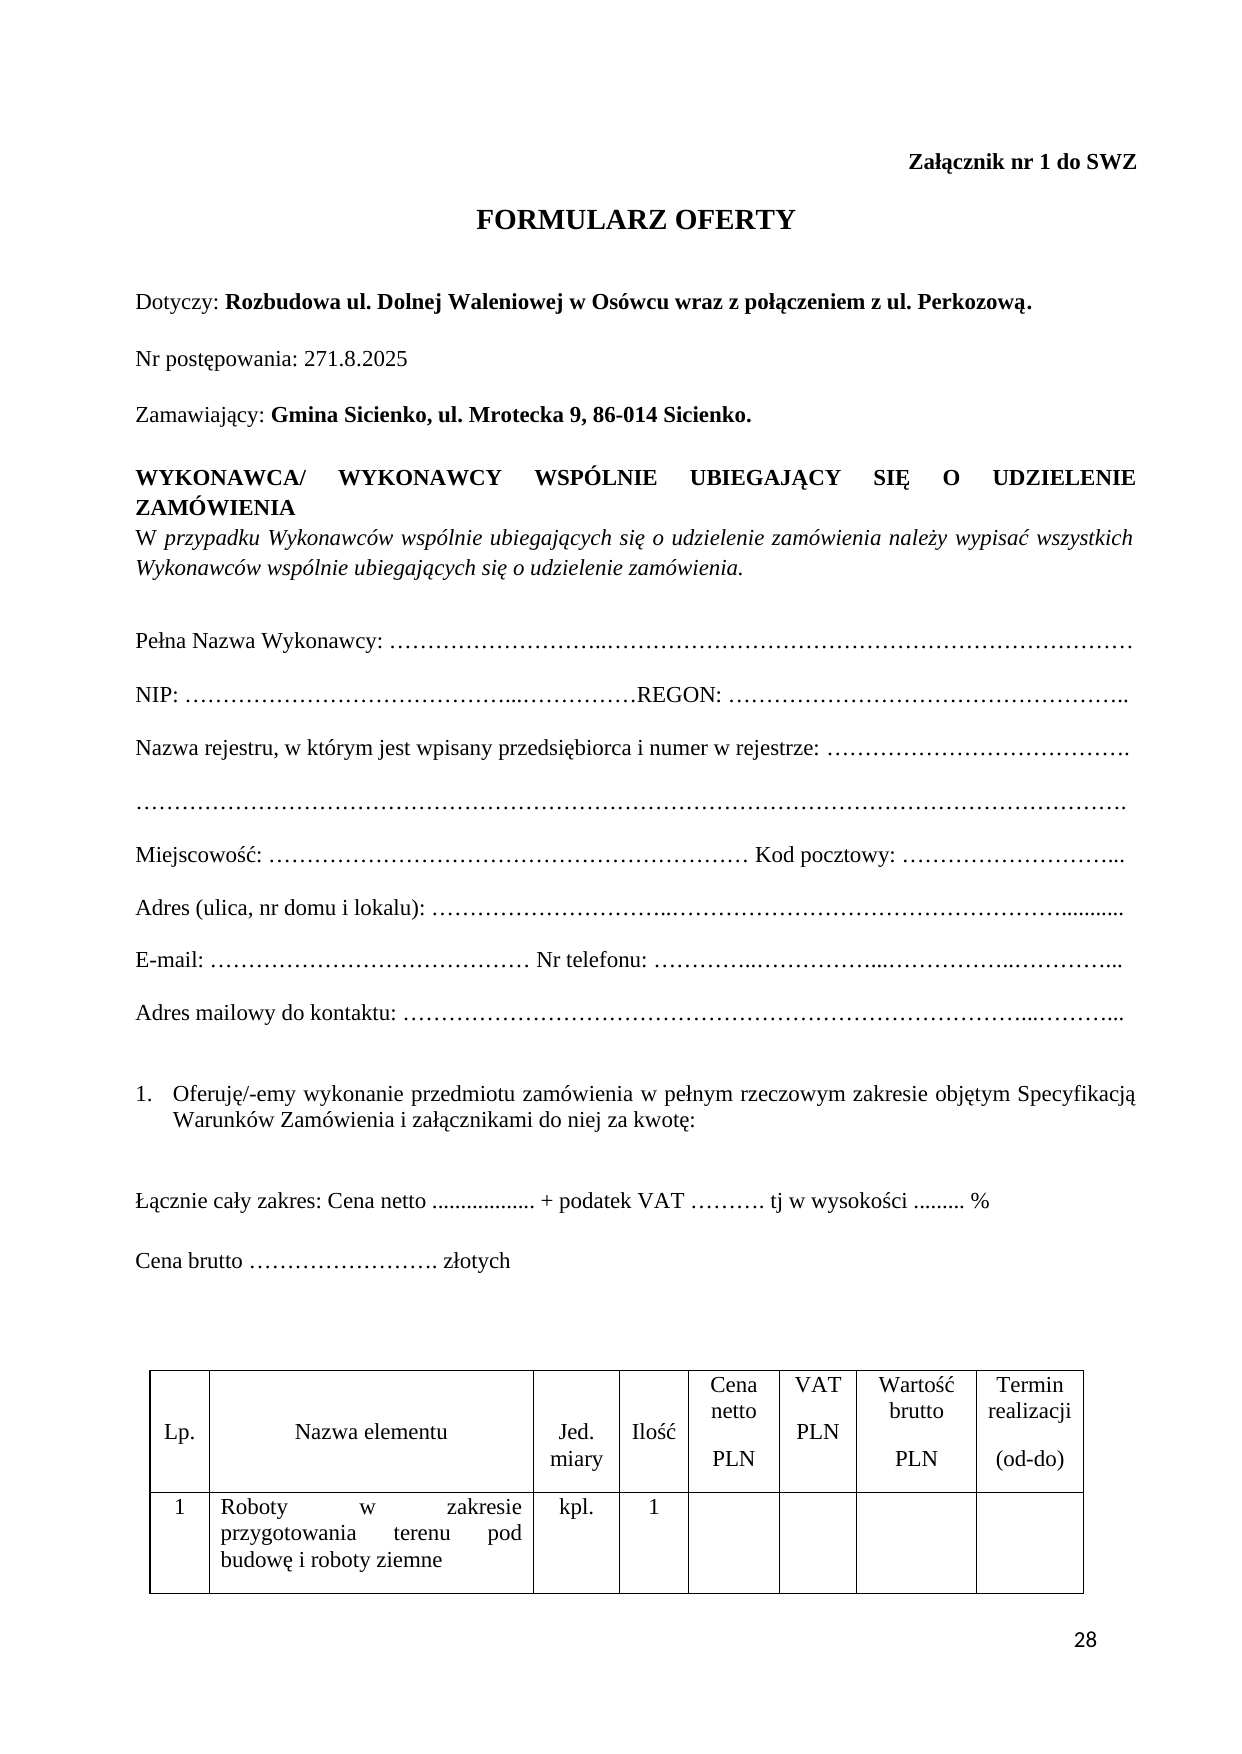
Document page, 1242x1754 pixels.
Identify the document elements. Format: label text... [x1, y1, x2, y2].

text Miejscowość: ……………………………………………………… Kod pocztowy: ………………………... [135, 841, 1137, 867]
text Zamawiający: Gmina Sicienko, ul. Mrotecka 9, 86-014 Sicienko. [135, 401, 1137, 428]
table_header Nazwa elementu [210, 1371, 533, 1492]
text Pełna Nazwa Wykonawcy: ………………………..…………………………………………………………… [135, 627, 1137, 653]
text Adres (ulica, nr domu i lokalu): …………………………..……………………………………………........... [135, 893, 1137, 920]
text …………………………………………………………………………………………………………………. [135, 788, 1137, 814]
table_header Jed. miary [534, 1371, 619, 1492]
table_cell 1 [620, 1493, 688, 1593]
table_header Termin realizacji (od-do) [977, 1371, 1083, 1492]
table_cell kpl. [534, 1493, 619, 1593]
table_cell 1 [151, 1493, 209, 1593]
text Nr postępowania: 271.8.2025 [135, 345, 834, 371]
table_header Lp. [151, 1371, 209, 1492]
text Załącznik nr 1 do SWZ [135, 148, 1137, 174]
text Adres mailowy do kontaktu: ………………………………………………………………………...………... [135, 999, 1137, 1025]
table_cell [857, 1493, 976, 1593]
table_header Wartość brutto PLN [857, 1371, 976, 1492]
text NIP: ……………………………………...……………REGON: …………………………………………….. [135, 681, 1137, 707]
list FORMULARZ OFERTY [135, 202, 1137, 236]
text Nazwa rejestru, w którym jest wpisany przedsiębiorca i numer w rejestrze: …………………………………. [135, 734, 1137, 760]
table_cell Roboty w zakresie przygotowania terenu pod budowę i roboty ziemne [210, 1493, 533, 1593]
table_cell [977, 1493, 1083, 1593]
table_header Cena netto PLN [689, 1371, 779, 1492]
list Oferuję/-emy wykonanie przedmiotu zamówienia w pełnym rzeczowym zakresie objętym Specyfikacją Warunków Zamówienia i załącznikami do niej za kwotę: [135, 1080, 1137, 1132]
table_cell [780, 1493, 856, 1593]
text WYKONAWCA/ WYKONAWCY WSPÓLNIE UBIEGAJĄCY SIĘ O UDZIELENIE ZAMÓWIENIA [135, 464, 1137, 520]
text E-mail: …………………………………… Nr telefonu: …………..……………...……………..…………... [135, 946, 1137, 973]
table_cell [689, 1493, 779, 1593]
table_header Ilość [620, 1371, 688, 1492]
text Łącznie cały zakres: Cena netto .................. + podatek VAT ………. tj w wysokości ......... % [135, 1187, 1137, 1213]
table_header VAT PLN [780, 1371, 856, 1492]
text Dotyczy: Rozbudowa ul. Dolnej Waleniowej w Osówcu wraz z połączeniem z ul. Perkozową. [135, 288, 1139, 315]
text W przypadku Wykonawców wspólnie ubiegających się o udzielenie zamówienia należy wypisać wszystkich Wykonawców wspólnie ubiegających się o udzielenie zamówienia. [135, 524, 1137, 581]
text Cena brutto ……………………. złotych [135, 1247, 1137, 1273]
